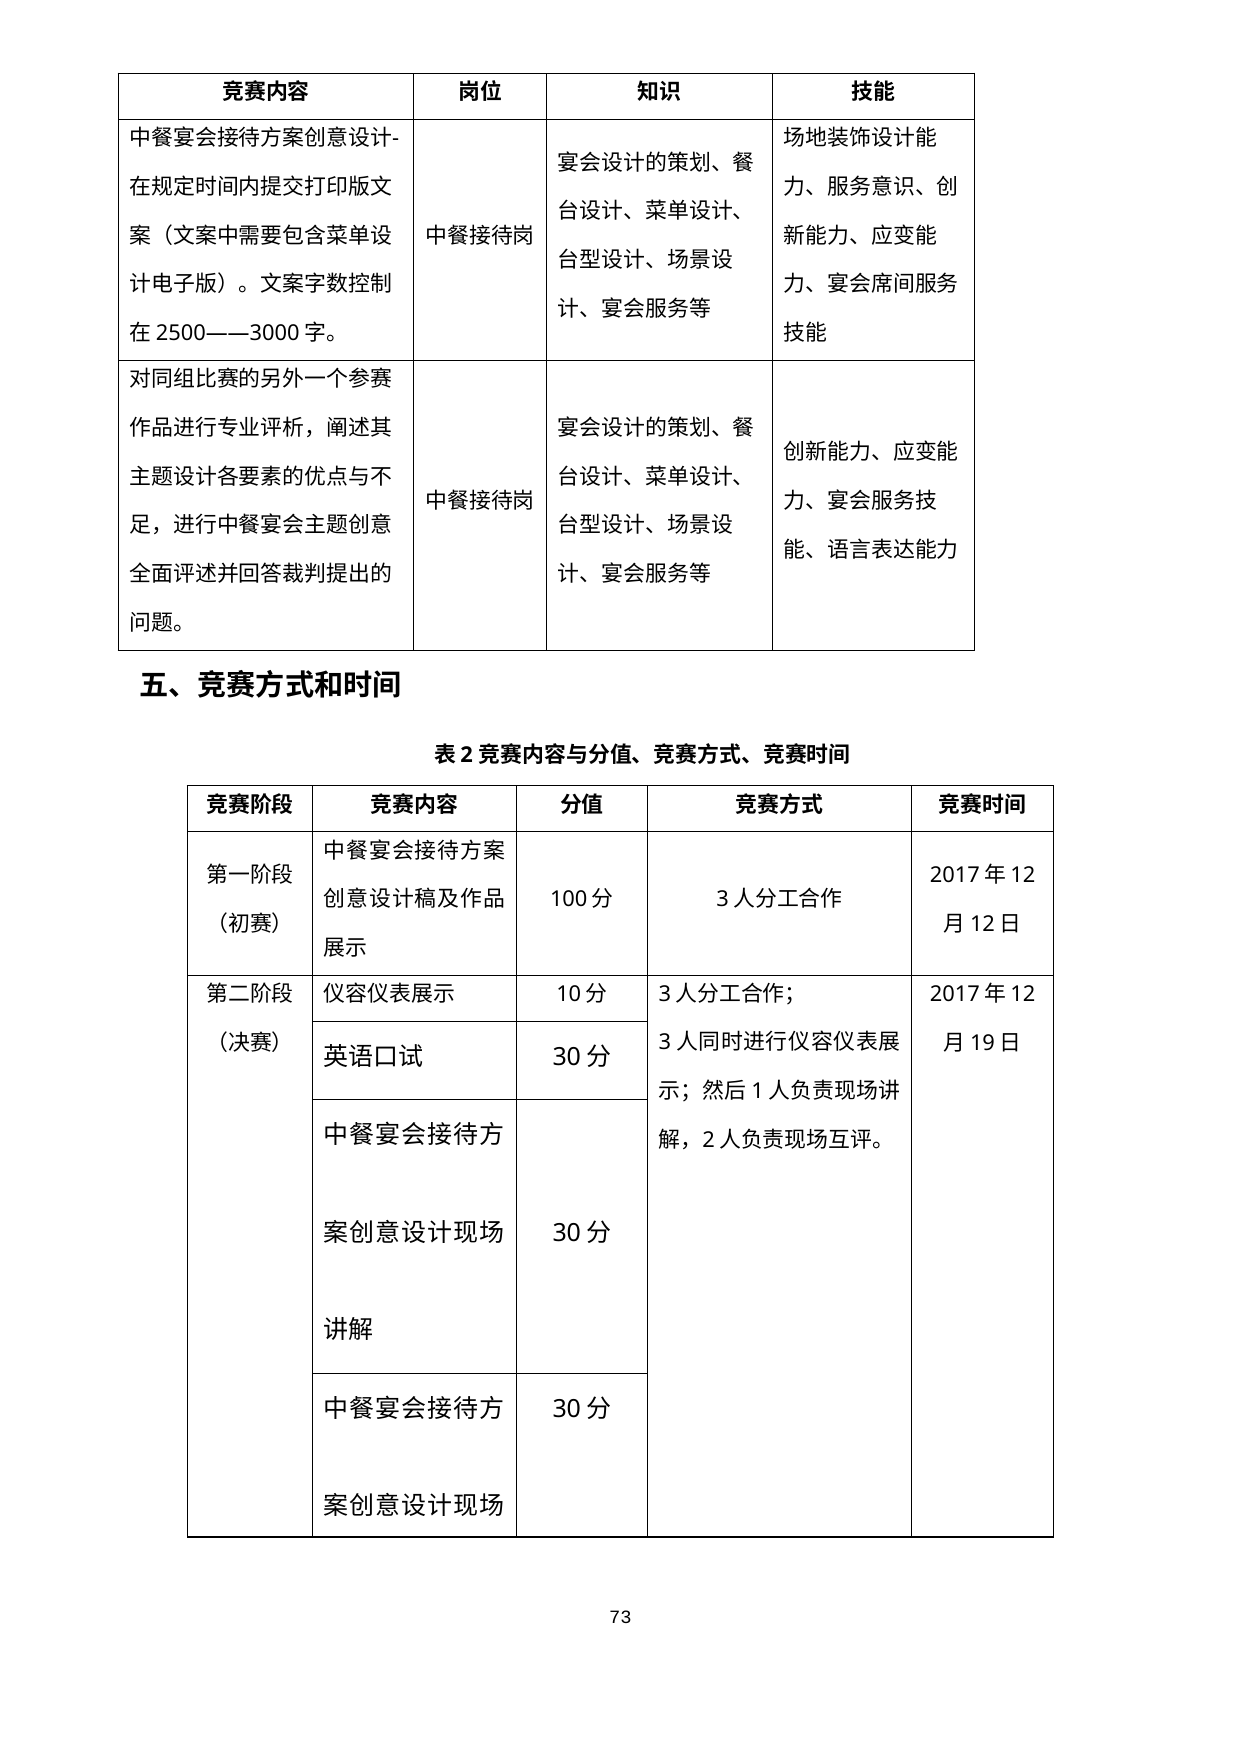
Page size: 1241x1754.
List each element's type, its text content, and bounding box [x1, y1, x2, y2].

table_header 技能 [773, 74, 974, 119]
table_cell 中餐宴会接待方案创意设计现场讲解 [313, 1100, 516, 1373]
table_cell 对同组比赛的另外一个参赛作品进行专业评析，阐述其主题设计各要素的优点与不足，进行中餐宴会主题创意全面评述并回答裁判提出的问题。 [119, 361, 413, 649]
table_cell 2017年12月12日 [912, 832, 1053, 975]
table_cell 中餐宴会接待方案创意设计稿及作品展示 [313, 832, 516, 975]
table_header 竞赛方式 [648, 786, 911, 831]
table_cell 3人分工合作 [648, 832, 911, 975]
table_header 竞赛内容 [119, 74, 413, 119]
table_header 知识 [547, 74, 772, 119]
table_header 分值 [517, 786, 647, 831]
table_cell 中餐接待岗 [414, 361, 546, 649]
table_cell 第一阶段（初赛） [188, 832, 312, 975]
table_header 竞赛阶段 [188, 786, 312, 831]
table_cell 英语口试 [313, 1022, 516, 1099]
table_cell 3人分工合作； 3人同时进行仪容仪表展示；然后1人负责现场讲解，2人负责现场互评。 [648, 976, 911, 1536]
table_cell 30分 [517, 1100, 647, 1373]
table_cell 第二阶段（决赛） [188, 976, 312, 1536]
table_cell 创新能力、应变能力、宴会服务技能、语言表达能力 [773, 361, 974, 649]
table_cell 30分 [517, 1022, 647, 1099]
table_header 岗位 [414, 74, 546, 119]
table_cell 10分 [517, 976, 647, 1021]
table_cell 场地装饰设计能力、服务意识、创新能力、应变能力、宴会席间服务技能 [773, 120, 974, 360]
table_header 竞赛内容 [313, 786, 516, 831]
table_cell 30分 [517, 1374, 647, 1536]
text 五、竞赛方式和时间 [118, 651, 1122, 716]
table_cell 100分 [517, 832, 647, 975]
table_cell 2017年12月19日 [912, 976, 1053, 1536]
table_cell 中餐宴会接待方案创意设计现场互评 [313, 1374, 516, 1536]
text 表2 竞赛内容与分值、竞赛方式、竞赛时间 [118, 737, 1122, 769]
table_cell 中餐宴会接待方案创意设计-在规定时间内提交打印版文案（文案中需要包含菜单设计电子版）。文案字数控制在2500——3000字。 [119, 120, 413, 360]
table_cell 宴会设计的策划、餐台设计、菜单设计、台型设计、场景设计、宴会服务等 [547, 361, 772, 649]
table_cell 中餐接待岗 [414, 120, 546, 360]
table_cell 仪容仪表展示 [313, 976, 516, 1021]
table_header 竞赛时间 [912, 786, 1053, 831]
table_cell 宴会设计的策划、餐台设计、菜单设计、台型设计、场景设计、宴会服务等 [547, 120, 772, 360]
